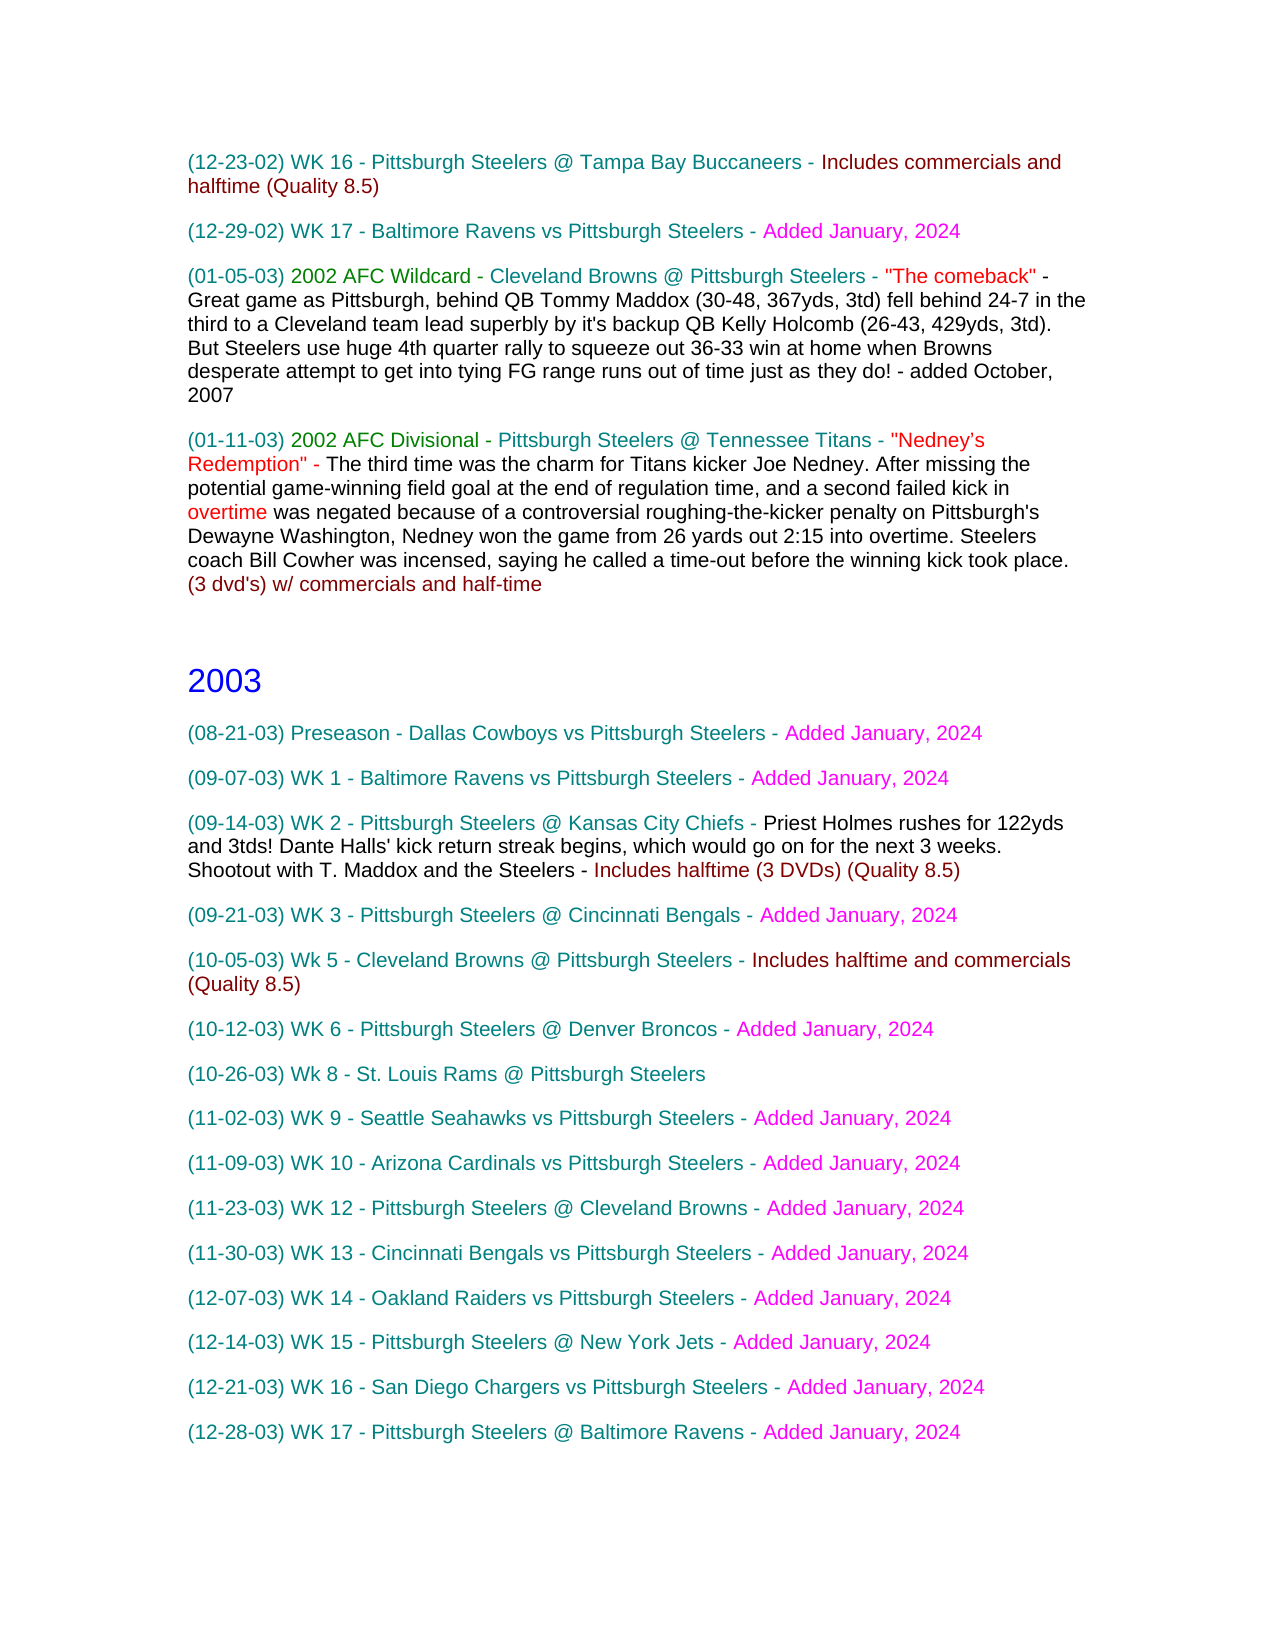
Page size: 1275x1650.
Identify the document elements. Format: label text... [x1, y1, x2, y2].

text (10-12-03) WK 6 - Pittsburgh Steelers @ Denver Broncos - Added January, 2024 [187, 1017, 1087, 1041]
text (10-26-03) Wk 8 - Rams @ Pittsburgh Steelers [187, 1061, 1087, 1085]
text (10-05-03) Wk 5 - Cleveland Browns @ Pittsburgh Steelers - Includes halftime and commercials (Quality 8.5) [187, 948, 1087, 996]
text (12-14-03) WK 15 - Pittsburgh Steelers @ New York Jets - Added January, 2024 [187, 1330, 1087, 1354]
text (01-05-03) 2002 AFC Wildcard - Cleveland Browns @ Pittsburgh Steelers - "The comeback" - Great game as Pittsburgh, behind QB Tommy Maddox (30-48, 367yds, 3td) fell behind 24-7 in the third to a Cleveland team lead superbly by it's backup QB Kelly Holcomb (26-43, 429yds, 3td). But Steelers use huge 4th quarter rally to squeeze out 36-33 win at home when Browns desperate attempt to get into tying FG range runs out of time just as they do! - added October, 2007 [187, 263, 1087, 407]
text (11-23-03) WK 12 - Pittsburgh Steelers @ Cleveland Browns - Added January, 2024 [187, 1196, 1087, 1220]
text (09-07-03) WK 1 - Baltimore Ravens vs Pittsburgh Steelers - Added January, 2024 [187, 766, 1087, 789]
text (12-07-03) WK 14 - Oakland Raiders vs Pittsburgh Steelers - Added January, 2024 [187, 1285, 1087, 1309]
text (12-23-02) WK 16 - Pittsburgh Steelers @ Tampa Bay Buccaneers - Includes commercials and halftime (Quality 8.5) [187, 150, 1087, 198]
text (12-29-02) WK 17 - Baltimore Ravens vs Pittsburgh Steelers - Added January, 2024 [187, 219, 1087, 243]
text (11-09-03) WK 10 - Arizona Cardinals vs Pittsburgh Steelers - Added January, 2024 [187, 1151, 1087, 1175]
text (12-28-03) WK 17 - Pittsburgh Steelers @ Baltimore Ravens - Added January, 2024 [187, 1420, 1087, 1444]
text (01-11-03) 2002 AFC Divisional - Pittsburgh Steelers @ Tennessee Titans - "Nedney’s Redemption" - The third time was the charm for Titans kicker Joe Nedney. After missing the potential game-winning field goal at the end of regulation time, and a second failed kick in overtime was negated because of a controversial roughing-the-kicker penalty on 's Dewayne Washington, Nedney won the game from 26 yards out 2:15 into overtime. Steelers coach Bill Cowher was incensed, saying he called a time-out before the winning kick took place. (3 dvd's) w/ commercials and half-time [187, 428, 1087, 596]
text (11-30-03) WK 13 - Cincinnati Bengals vs Pittsburgh Steelers - Added January, 2024 [187, 1241, 1087, 1264]
text (09-21-03) WK 3 - Pittsburgh Steelers @ Cincinnati Bengals - Added January, 2024 [187, 903, 1087, 927]
text (09-14-03) WK 2 - Pittsburgh Steelers @ Kansas City Chiefs - Priest Holmes rushes for 122yds and 3tds! Dante Halls' kick return streak begins, which would go on for the next 3 weeks. Shootout with T. Maddox and the Steelers - Includes halftime (3 DVDs) (Quality 8.5) [187, 810, 1087, 882]
text 2003 [187, 661, 1087, 700]
text (08-21-03) Preseason - Dallas Cowboys vs Pittsburgh Steelers - Added January, 2024 [187, 721, 1087, 745]
text (11-02-03) WK 9 - Seattle Seahawks vs Pittsburgh Steelers - Added January, 2024 [187, 1106, 1087, 1130]
text (12-21-03) WK 16 - San Diego Chargers vs Pittsburgh Steelers - Added January, 2024 [187, 1375, 1087, 1399]
